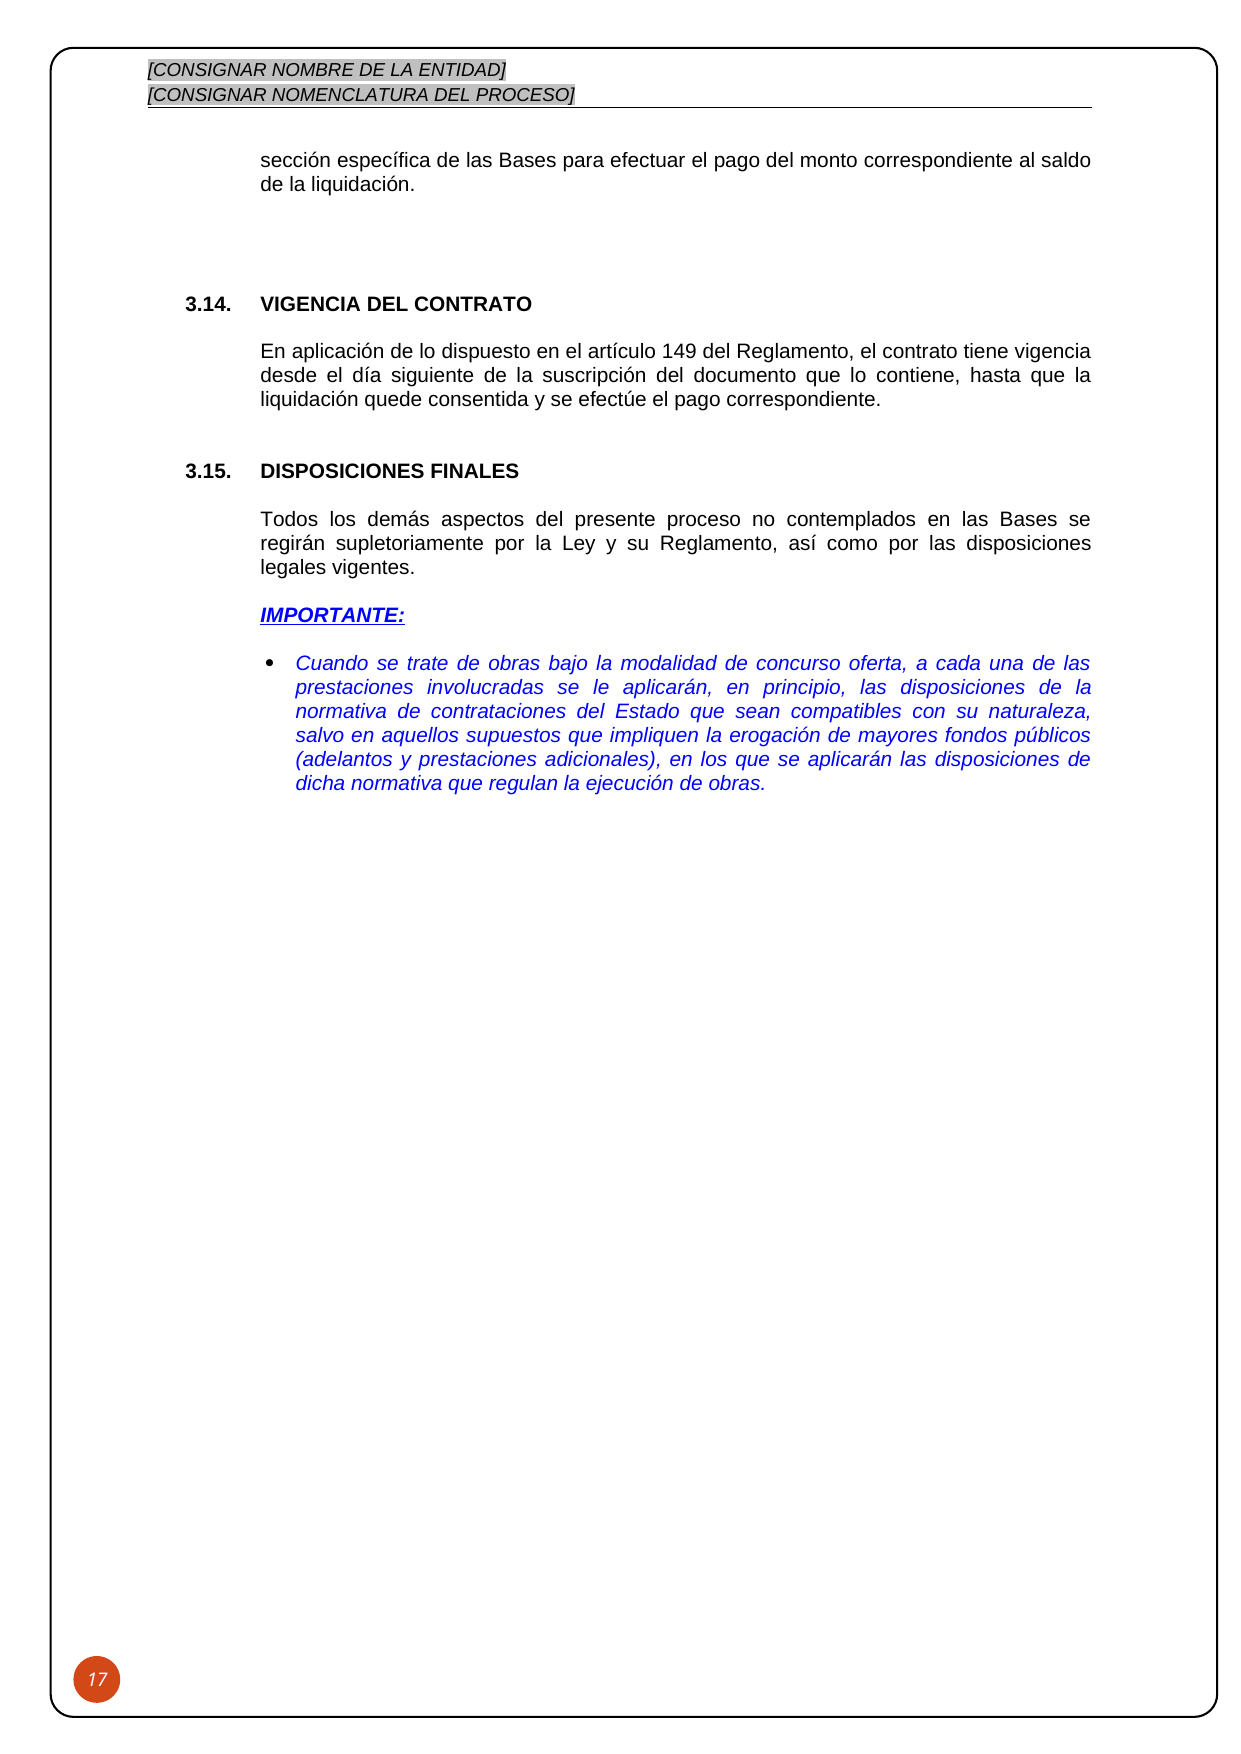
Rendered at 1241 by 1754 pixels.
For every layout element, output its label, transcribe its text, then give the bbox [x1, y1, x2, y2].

list VIGENCIA DEL CONTRATO [185, 291, 1092, 315]
list Cuando se trate de obras bajo la modalidad de concurso oferta, a cada una de las prestaciones involucradas se le aplicarán, en principio, las disposiciones de la normativa de contrataciones del Estado que sean compatibles con su naturaleza, salvo en aquellos supuestos que impliquen la erogación de mayores fondos públicos (adelantos y prestaciones adicionales), en los que se aplicarán las disposiciones de dicha normativa que regulan la ejecución de obras. [266, 651, 1092, 795]
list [260, 148, 1092, 196]
list DISPOSICIONES FINALES [185, 459, 1092, 483]
list Todos los demás aspectos del presente proceso no contemplados en las Bases se regirán supletoriamente por la Ley y su Reglamento, así como por las disposiciones legales vigentes. [260, 507, 1092, 579]
list En aplicación de lo dispuesto en el artículo 149 del Reglamento, el contrato tiene vigencia desde el día siguiente de la suscripción del documento que lo contiene, hasta que la liquidación quede consentida y se efectúe el pago correspondiente. [260, 339, 1092, 411]
list IMPORTANTE: [260, 603, 1092, 627]
